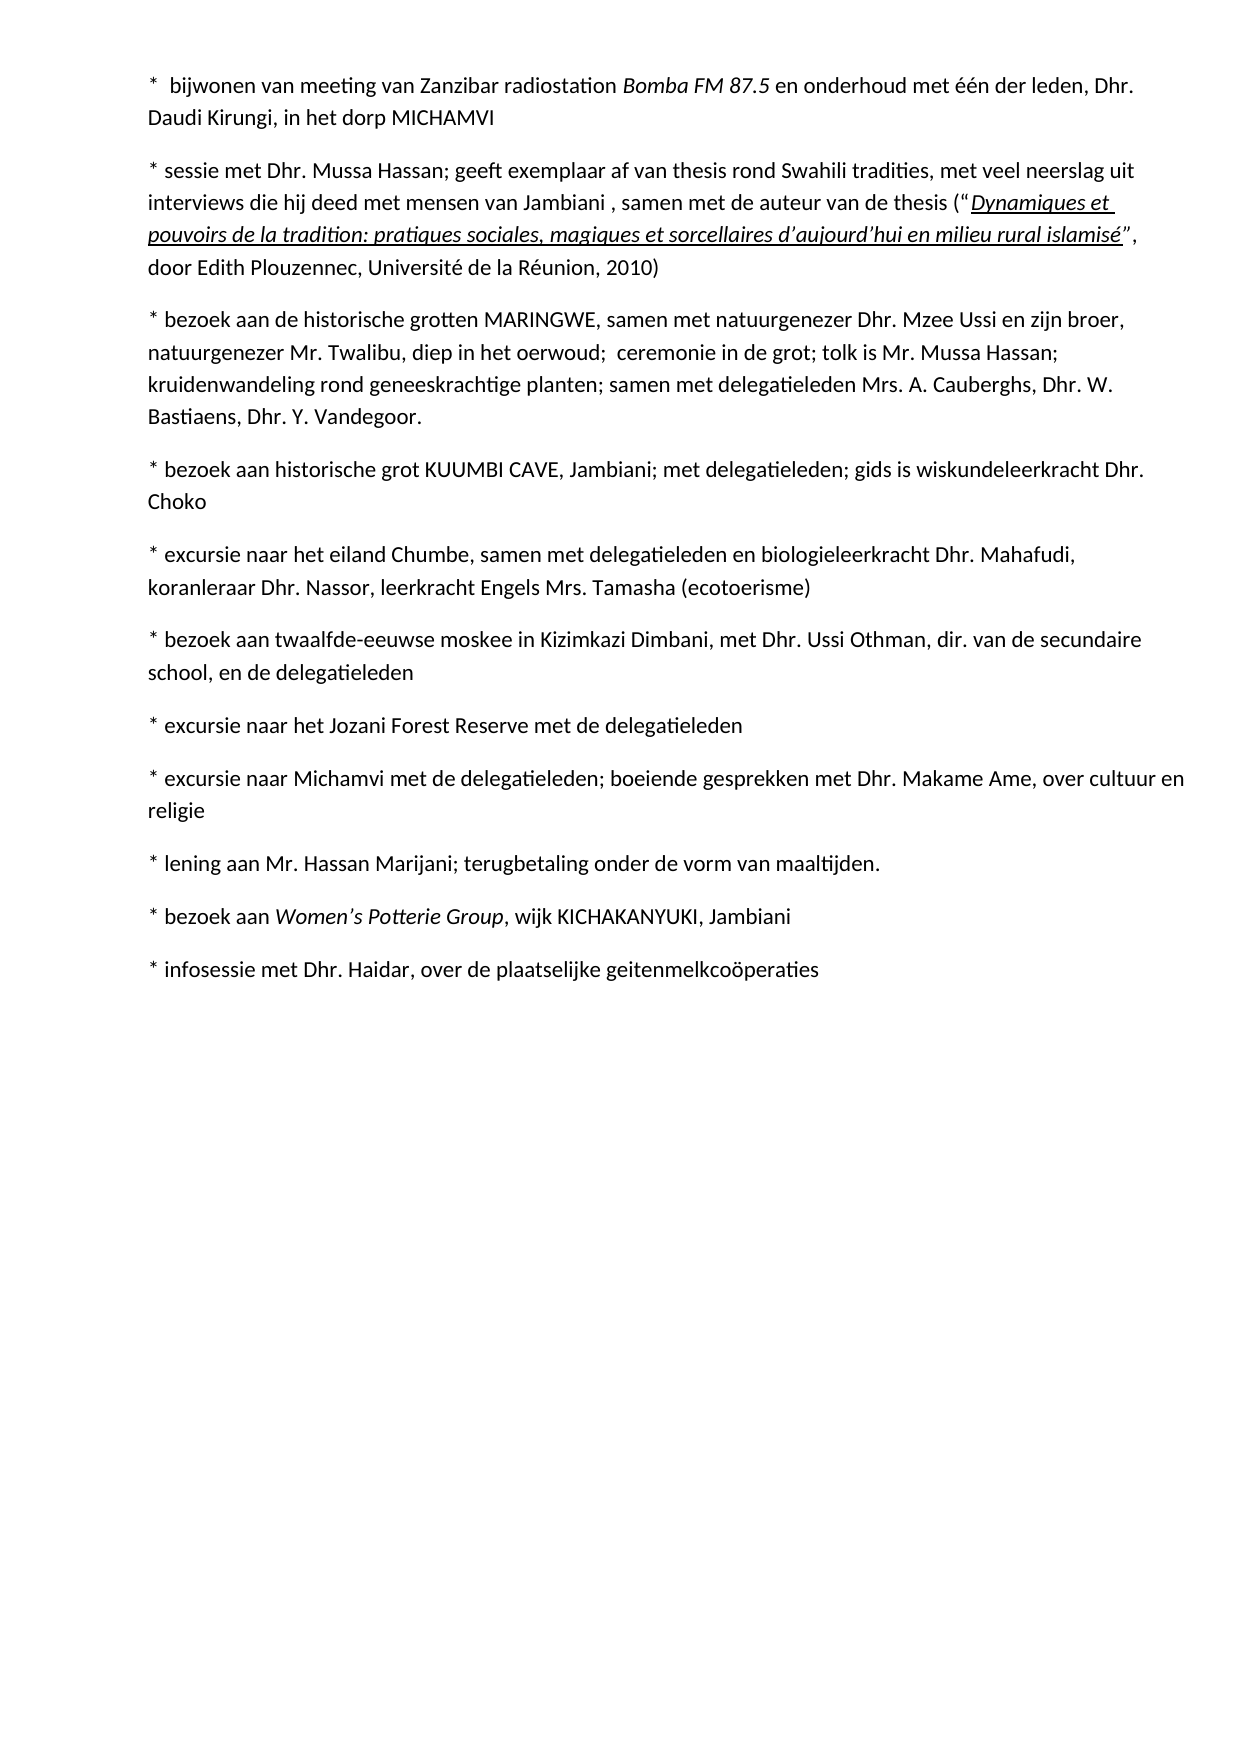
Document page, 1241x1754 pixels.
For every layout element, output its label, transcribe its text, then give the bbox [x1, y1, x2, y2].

text * bezoek aan historische grot KUUMBI CAVE, Jambiani; met delegatieleden; gids is wiskundeleerkracht Dhr. Choko [148, 455, 1187, 515]
text * sessie met Dhr. Mussa Hassan; geeft exemplaar af van thesis rond Swahili tradities, met veel neerslag uit interviews die hij deed met mensen van Jambiani , samen met de auteur van de thesis (“Dynamiques et pouvoirs de la tradition: pratiques sociales, magiques et sorcellaires d’aujourd’hui en milieu rural islamisé”, door Edith Plouzennec, Université de la Réunion, 2010) [148, 156, 1187, 281]
text * bijwonen van meeting van Zanzibar radiostation Bomba FM 87.5 en onderhoud met één der leden, Dhr. Daudi Kirungi, in het dorp MICHAMVI [148, 71, 1187, 131]
text * bezoek aan twaalfde-eeuwse moskee in Kizimkazi Dimbani, met Dhr. Ussi Othman, dir. van de secundaire school, en de delegatieleden [148, 626, 1187, 686]
text * bezoek aan Women’s Potterie Group, wijk KICHAKANYUKI, Jambiani [148, 902, 1187, 930]
text * bezoek aan de historische grotten MARINGWE, samen met natuurgenezer Dhr. Mzee Ussi en zijn broer, natuurgenezer Mr. Twalibu, diep in het oerwoud; ceremonie in de grot; tolk is Mr. Mussa Hassan; kruidenwandeling rond geneeskrachtige planten; samen met delegatieleden Mrs. A. Cauberghs, Dhr. W. Bastiaens, Dhr. Y. Vandegoor. [148, 306, 1187, 430]
text * excursie naar Michamvi met de delegatieleden; boeiende gesprekken met Dhr. Makame Ame, over cultuur en religie [148, 764, 1187, 824]
text * excursie naar het Jozani Forest Reserve met de delegatieleden [148, 711, 1187, 739]
text * infosessie met Dhr. Haidar, over de plaatselijke geitenmelkcoöperaties [148, 955, 1187, 983]
text * excursie naar het eiland Chumbe, samen met delegatieleden en biologieleerkracht Dhr. Mahafudi, koranleraar Dhr. Nassor, leerkracht Engels Mrs. Tamasha (ecotoerisme) [148, 540, 1187, 601]
text * lening aan Mr. Hassan Marijani; terugbetaling onder de vorm van maaltijden. [148, 849, 1187, 877]
